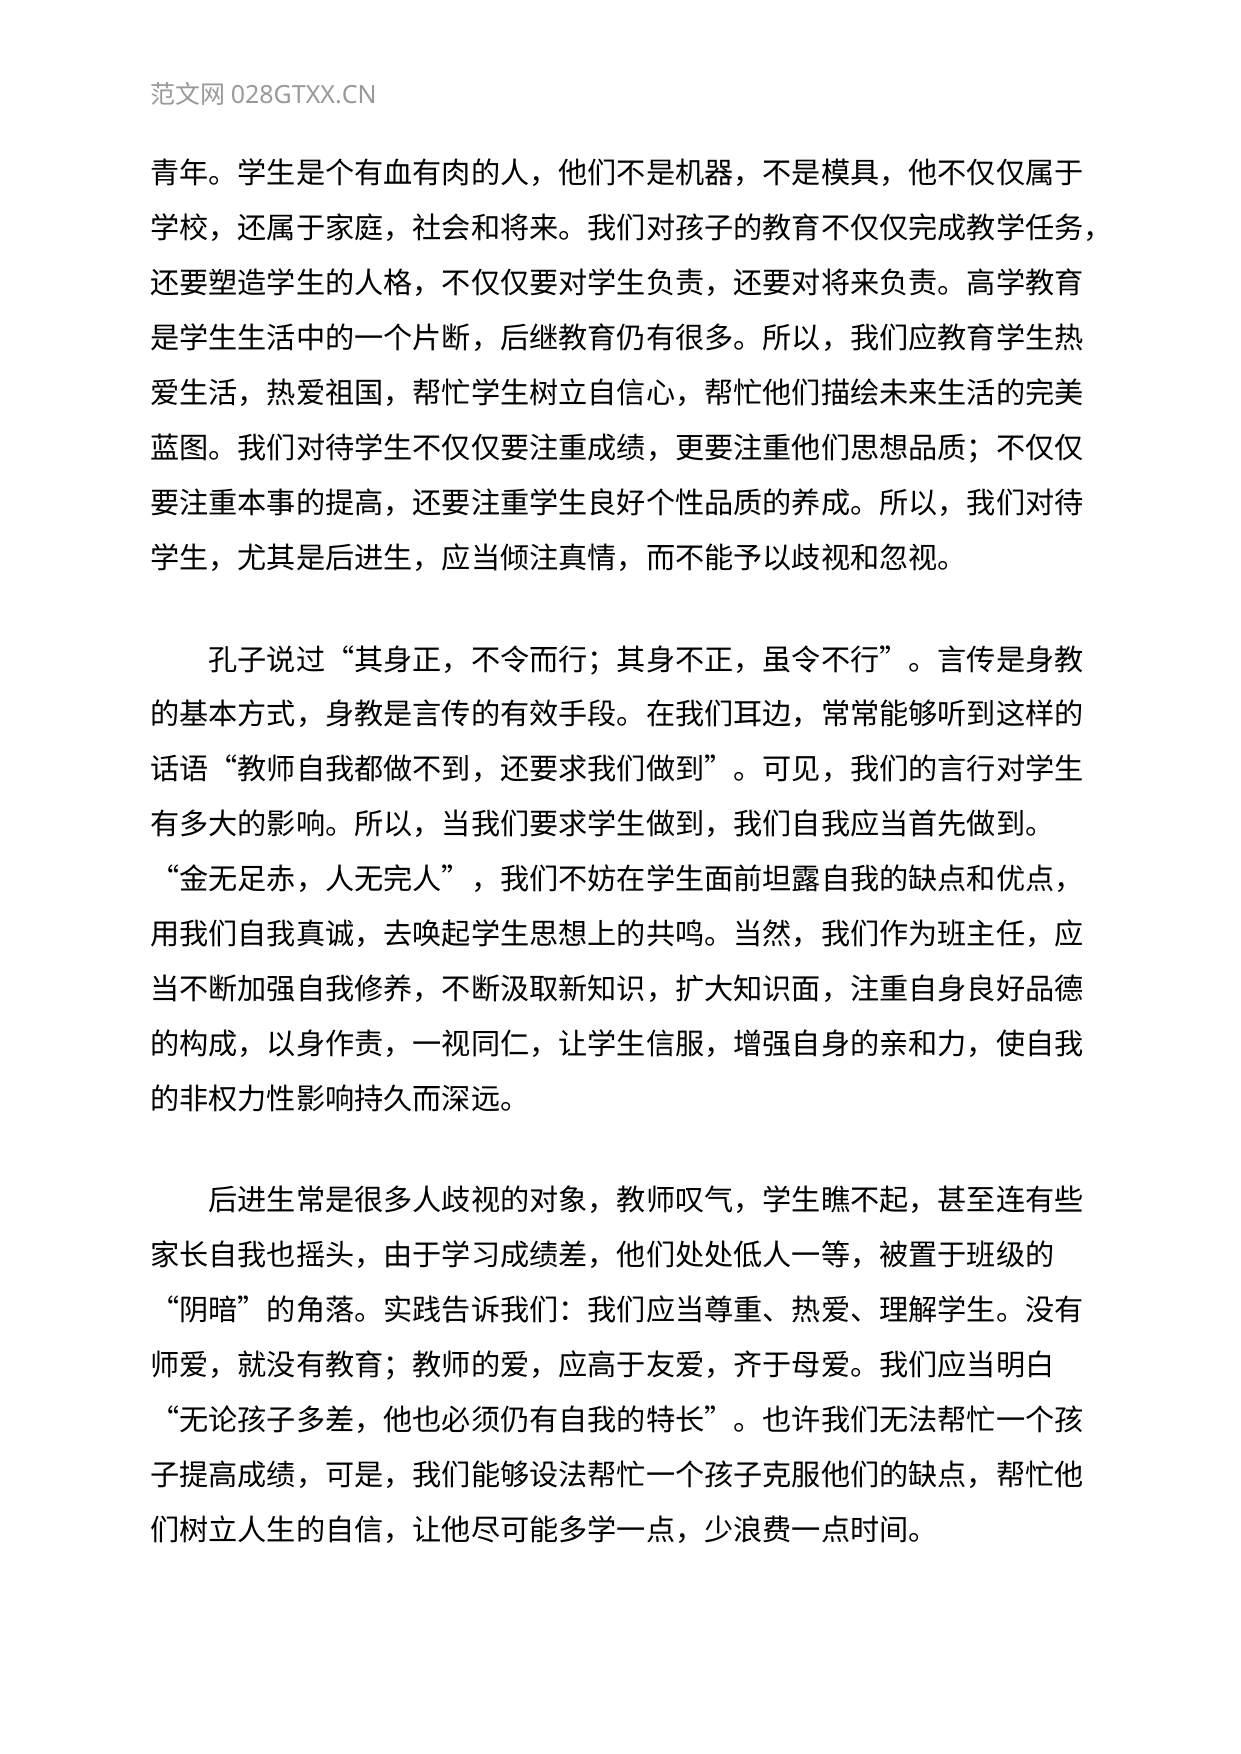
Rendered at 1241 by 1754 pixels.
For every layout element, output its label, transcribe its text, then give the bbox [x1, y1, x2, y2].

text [150, 150, 1090, 577]
text 孔子说过“其身正，不令而行；其身不正，虽令不行”。言传是身教的基本方式，身教是言传的有效手段。在我们耳边，常常能够听到这样的话语“教师自我都做不到，还要求我们做到”。可见，我们的言行对学生有多大的影响。所以，当我们要求学生做到，我们自我应当首先做到。“金无足赤，人无完人”，我们不妨在学生面前坦露自我的缺点和优点，用我们自我真诚，去唤起学生思想上的共鸣。当然，我们作为班主任，应当不断加强自我修养，不断汲取新知识，扩大知识面，注重自身良好品德的构成，以身作责，一视同仁，让学生信服，增强自身的亲和力，使自我的非权力性影响持久而深远。 [150, 636, 1090, 1117]
text 后进生常是很多人歧视的对象，教师叹气，学生瞧不起，甚至连有些家长自我也摇头，由于学习成绩差，他们处处低人一等，被置于班级的“阴暗”的角落。实践告诉我们：我们应当尊重、热爱、理解学生。没有师爱，就没有教育；教师的爱，应高于友爱，齐于母爱。我们应当明白“无论孩子多差，他也必须仍有自我的特长”。也许我们无法帮忙一个孩子提高成绩，可是，我们能够设法帮忙一个孩子克服他们的缺点，帮忙他们树立人生的自信，让他尽可能多学一点，少浪费一点时间。 [150, 1177, 1090, 1549]
